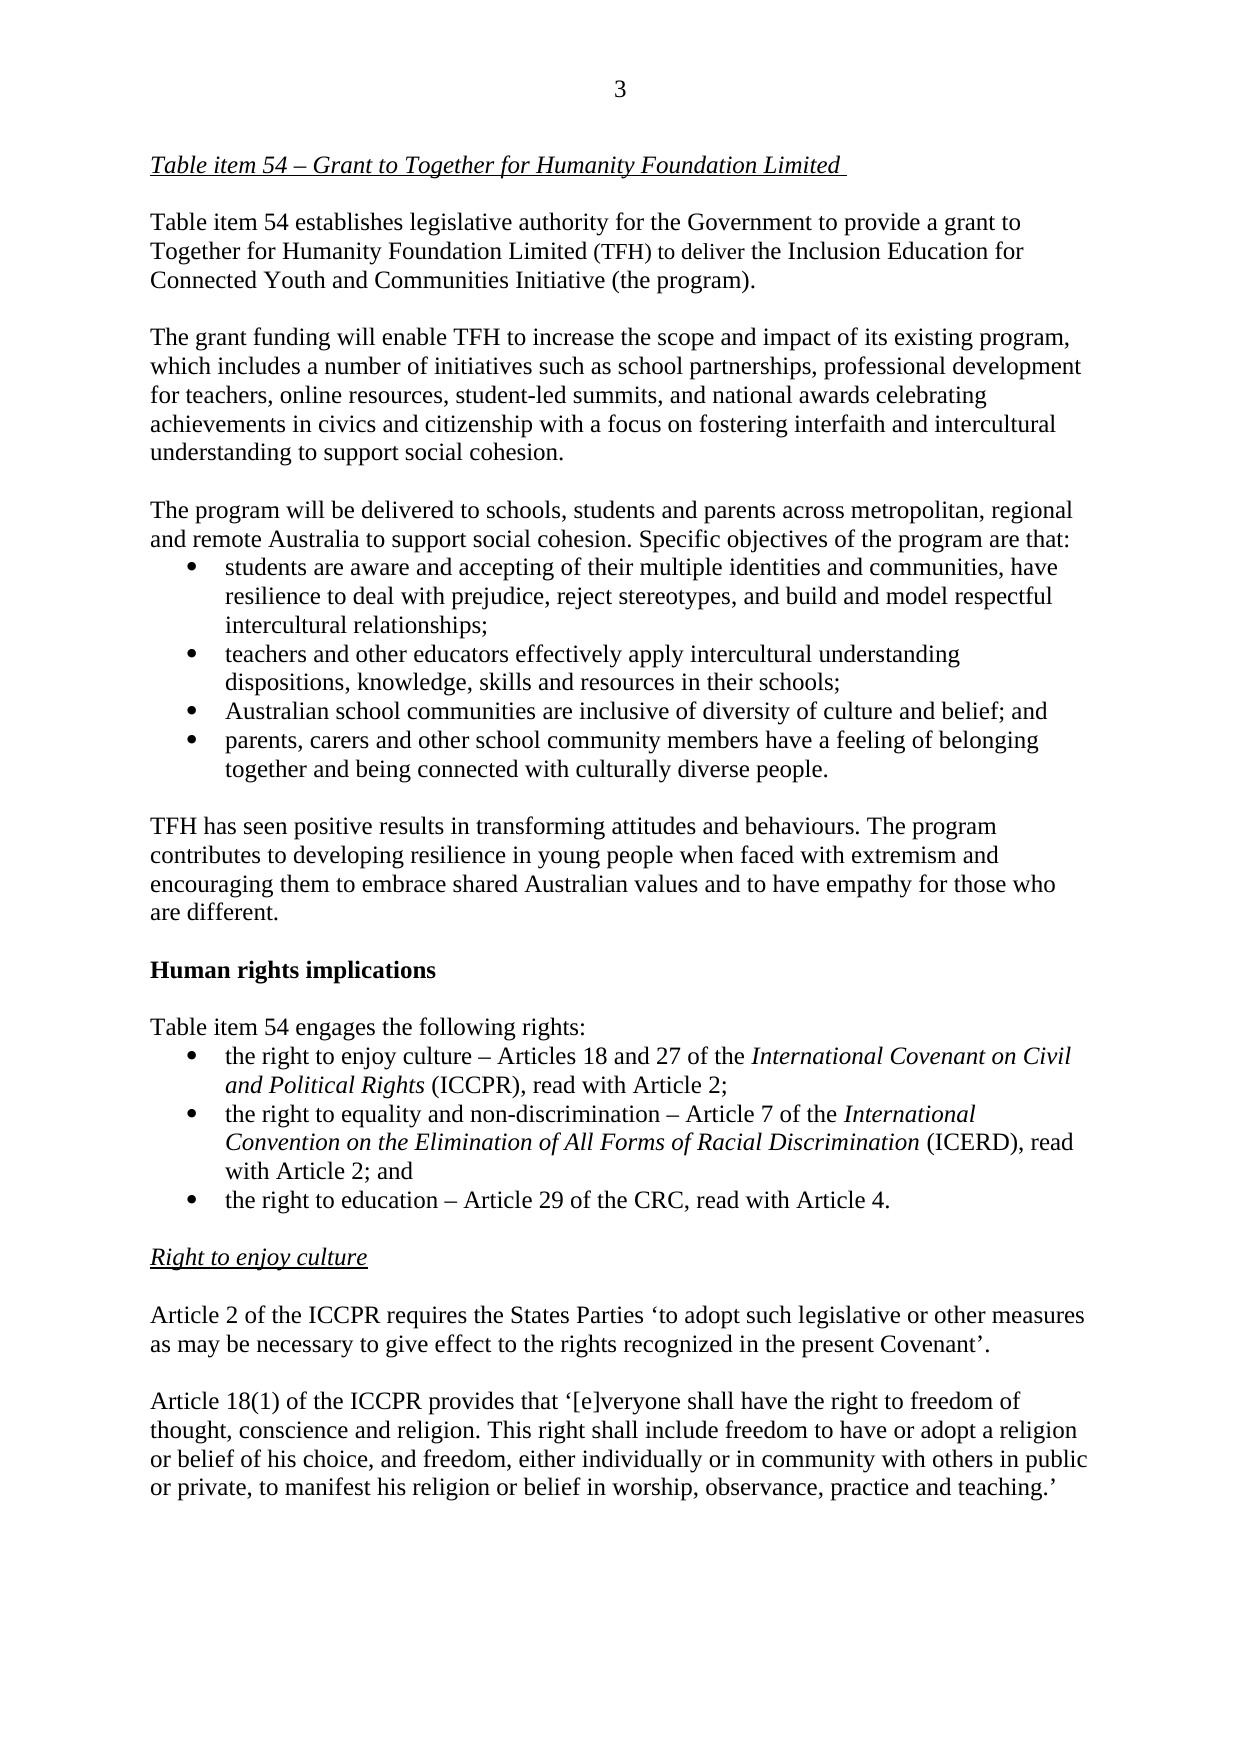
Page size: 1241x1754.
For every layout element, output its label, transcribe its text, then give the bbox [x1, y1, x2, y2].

text The program will be delivered to schools, students and parents across metropolitan, regional and remote Australia to support social cohesion. Specific objectives of the program are that: [150, 495, 1090, 552]
text TFH has seen positive results in transforming attitudes and behaviours. The program contributes to developing resilience in young people when faced with extremism and encouraging them to embrace shared Australian values and to have empathy for those who are different. [150, 811, 1090, 926]
list Australian school communities are inclusive of diversity of culture and belief; and [187, 696, 1090, 725]
text Table item 54 – Grant to Together for Humanity Foundation Limited [150, 150, 1095, 179]
text Human rights implications [150, 955, 1095, 984]
text Table item 54 engages the following rights: [150, 1012, 1095, 1041]
text Article 18(1) of the ICCPR provides that ‘[e]veryone shall have the right to freedom of thought, conscience and religion. This right shall include freedom to have or adopt a religion or belief of his choice, and freedom, either individually or in community with others in public or private, to manifest his religion or belief in worship, observance, practice and teaching.’ [150, 1386, 1090, 1501]
list the right to education – Article 29 of the CRC, read with Article 4. [187, 1185, 1095, 1214]
text The grant funding will enable TFH to increase the scope and impact of its existing program, which includes a number of initiatives such as school partnerships, professional development for teachers, online resources, student-led summits, and national awards celebrating achievements in civics and citizenship with a focus on fostering interfaith and intercultural understanding to support social cohesion. [150, 322, 1090, 466]
list the right to enjoy culture – Articles 18 and 27 of the International Covenant on Civil and Political Rights (ICCPR), read with Article 2; [187, 1041, 1095, 1099]
text Article 2 of the ICCPR requires the States Parties ‘to adopt such legislative or other measures as may be necessary to give effect to the rights recognized in the present Covenant’. [150, 1300, 1095, 1357]
text Table item 54 establishes legislative authority for the Government to provide a grant to Together for Humanity Foundation Limited (TFH) to deliver the Inclusion Education for Connected Youth and Communities Initiative (the program). [150, 207, 1090, 294]
list teachers and other educators effectively apply intercultural understanding dispositions, knowledge, skills and resources in their schools; [187, 639, 1090, 696]
list parents, carers and other school community members have a feeling of belonging together and being connected with culturally diverse people. [187, 725, 1090, 782]
text Right to enjoy culture [150, 1242, 1095, 1271]
list the right to equality and non-discrimination – Article 7 of the International Convention on the Elimination of All Forms of Racial Discrimination (ICERD), read with Article 2; and [187, 1099, 1095, 1185]
list students are aware and accepting of their multiple identities and communities, have resilience to deal with prejudice, reject stereotypes, and build and model respectful intercultural relationships; [187, 552, 1090, 639]
